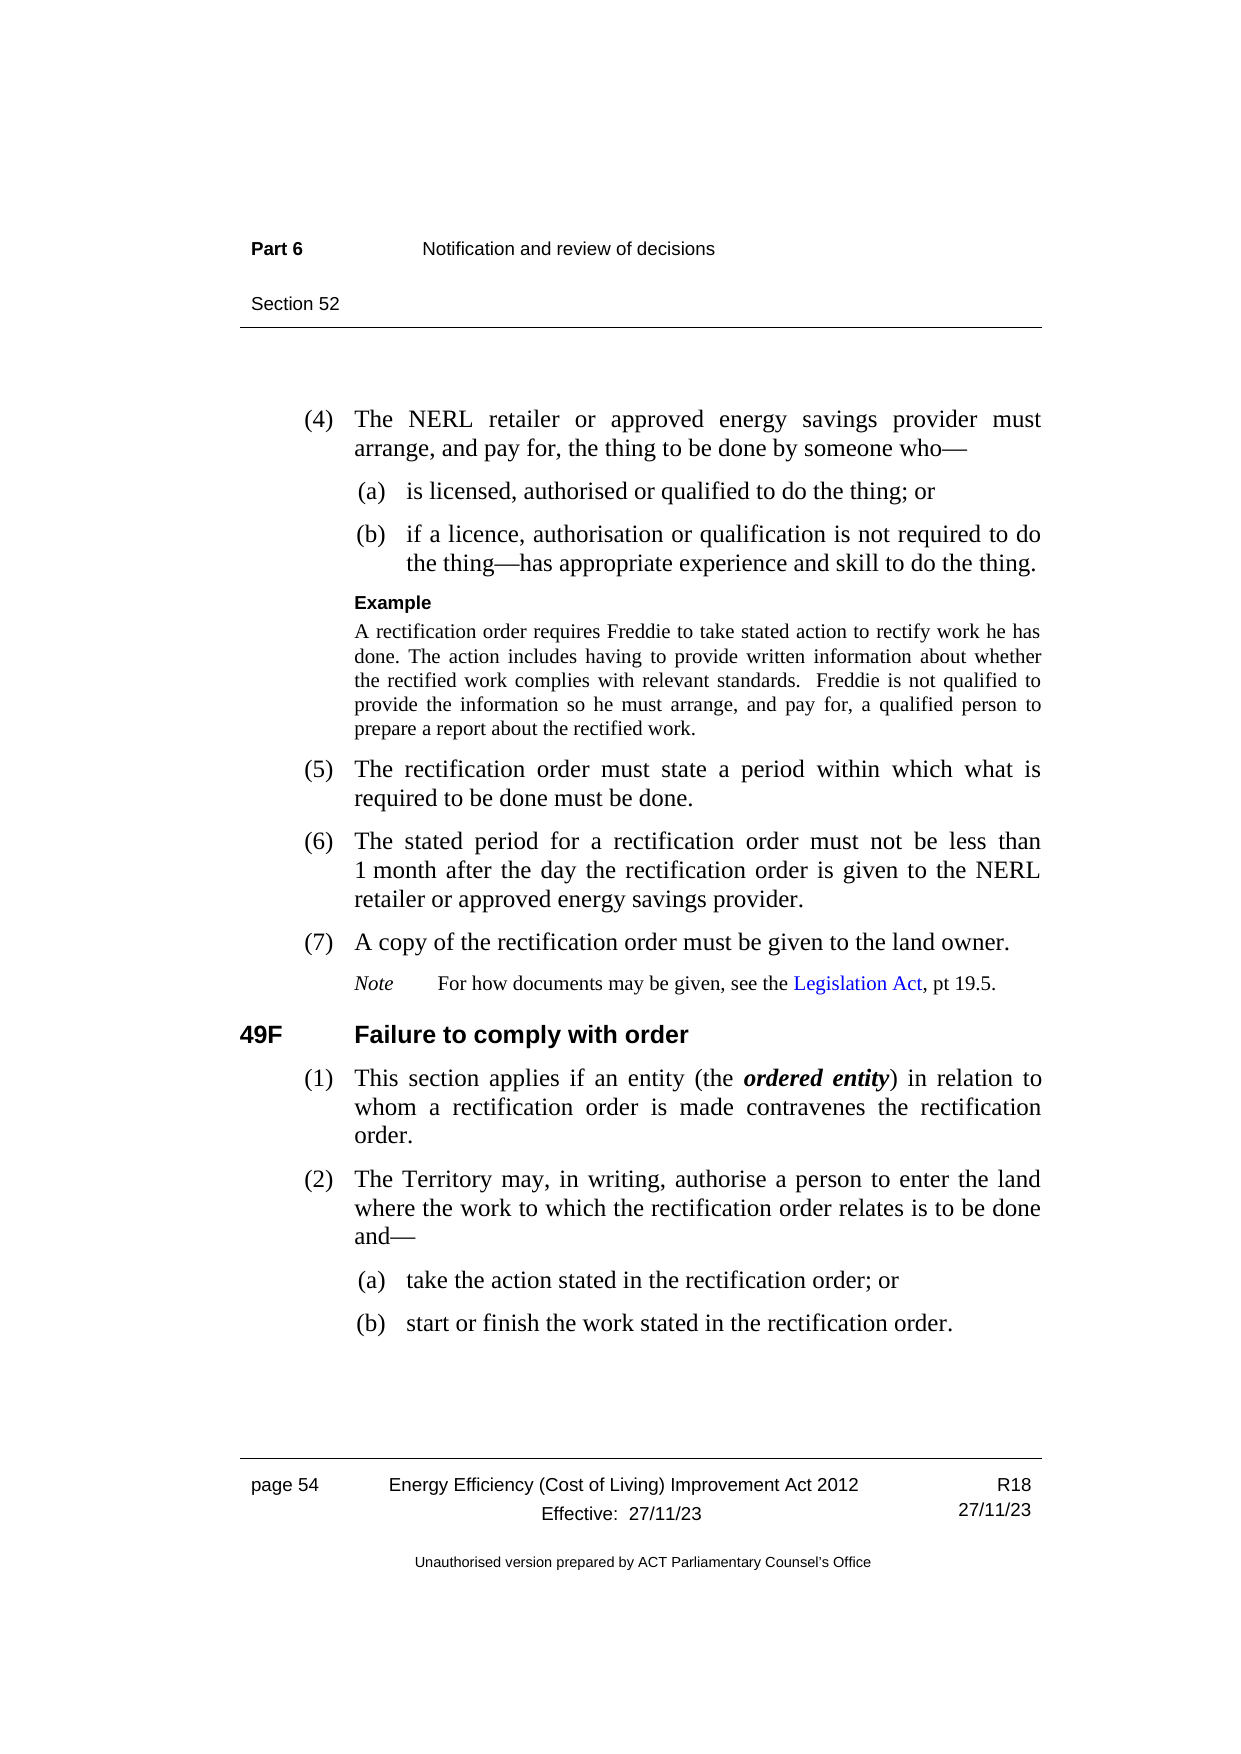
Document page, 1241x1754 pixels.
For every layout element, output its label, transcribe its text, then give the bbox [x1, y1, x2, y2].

text (1) This section applies if an entity (the ordered entity) in relation to whom a rectification order is made contravenes the rectification order. [239, 1063, 1042, 1149]
text A rectification order requires Freddie to take stated action to rectify work he has done. The action includes having to provide written information about whether the rectified work complies with relevant standards. Freddie is not qualified to provide the information so he must arrange, and pay for, a qualified person to prepare a report about the rectified work. [354, 619, 1042, 740]
text (2) The Territory may, in writing, authorise a person to enter the land where the work to which the rectification order relates is to be done and— [239, 1164, 1042, 1250]
text (5) The rectification order must state a period within which what is required to be done must be done. [239, 754, 1042, 812]
text (7) A copy of the rectification order must be given to the land owner. [239, 927, 1042, 956]
text (a) take the action stated in the rectification order; or [239, 1265, 1042, 1293]
text Note For how documents may be given, see the Legislation Act, pt 19.5. [354, 971, 1042, 995]
text 49F Failure to comply with order [239, 1020, 1042, 1048]
text (b) start or finish the work stated in the rectification order. [239, 1308, 1042, 1337]
text (6) The stated period for a rectification order must not be less than 1 month after the day the rectification order is given to the NERL retailer or approved energy savings provider. [239, 826, 1042, 913]
text (4) The NERL retailer or approved energy savings provider must arrange, and pay for, the thing to be done by someone who— [239, 404, 1042, 462]
text (a) is licensed, authorised or qualified to do the thing; or [239, 476, 1042, 505]
text Example [354, 592, 1042, 613]
text (b) if a licence, authorisation or qualification is not required to do the thing—has appropriate experience and skill to do the thing. [239, 519, 1042, 577]
